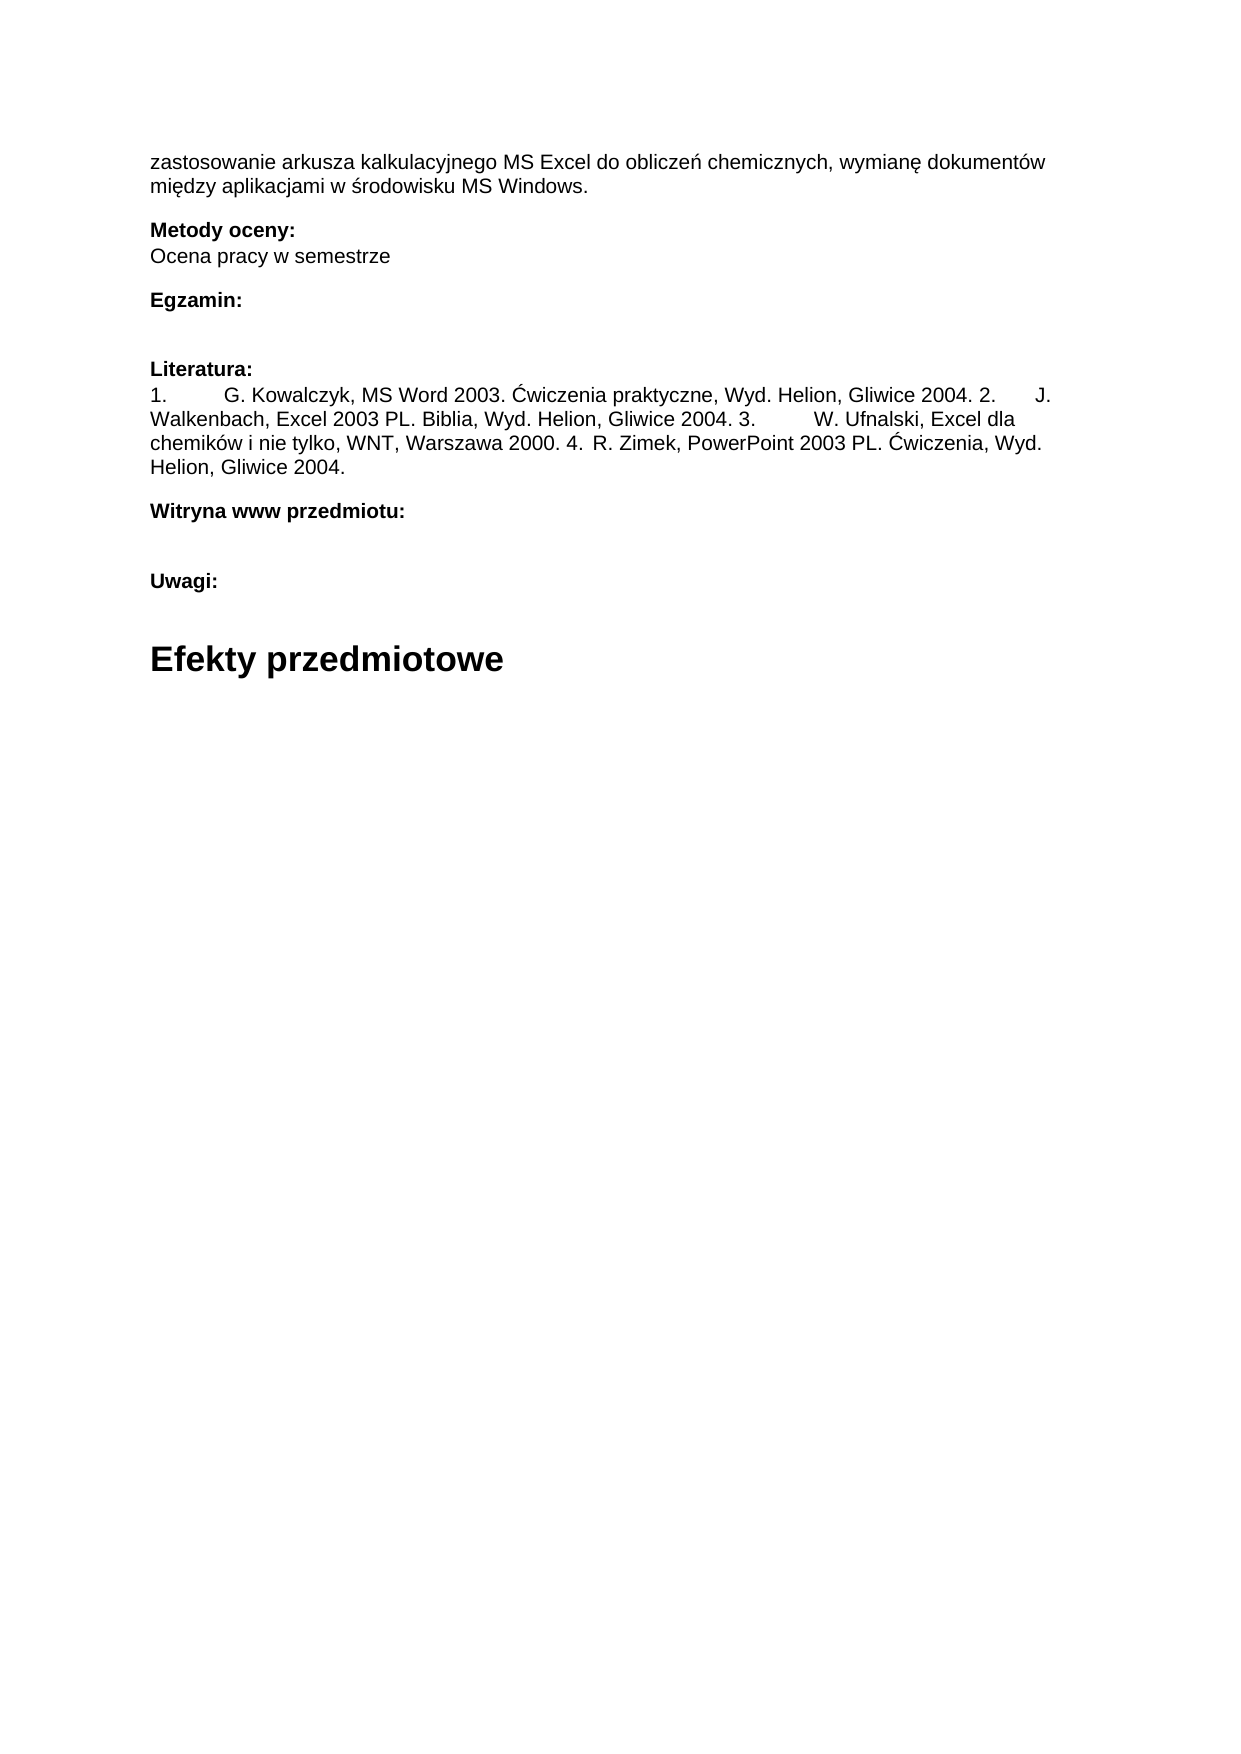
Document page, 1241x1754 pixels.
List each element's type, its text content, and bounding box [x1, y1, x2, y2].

text Literatura: [150, 357, 1090, 381]
subtitle Efekty przedmiotowe [150, 638, 1090, 679]
text 1. G. Kowalczyk, MS Word 2003. Ćwiczenia praktyczne, Wyd. Helion, Gliwice 2004. 2. J. Walkenbach, Excel 2003 PL. Biblia, Wyd. Helion, Gliwice 2004. 3. W. Ufnalski, Excel dla chemików i nie tylko, WNT, Warszawa 2000. 4. R. Zimek, PowerPoint 2003 PL. Ćwiczenia, Wyd. Helion, Gliwice 2004. [150, 383, 1090, 479]
text Witryna www przedmiotu: [150, 499, 1090, 523]
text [150, 150, 1090, 198]
text Ocena pracy w semestrze [150, 244, 1090, 268]
text Metody oceny: [150, 218, 1090, 242]
text Uwagi: [150, 569, 1090, 593]
text Egzamin: [150, 287, 1090, 311]
